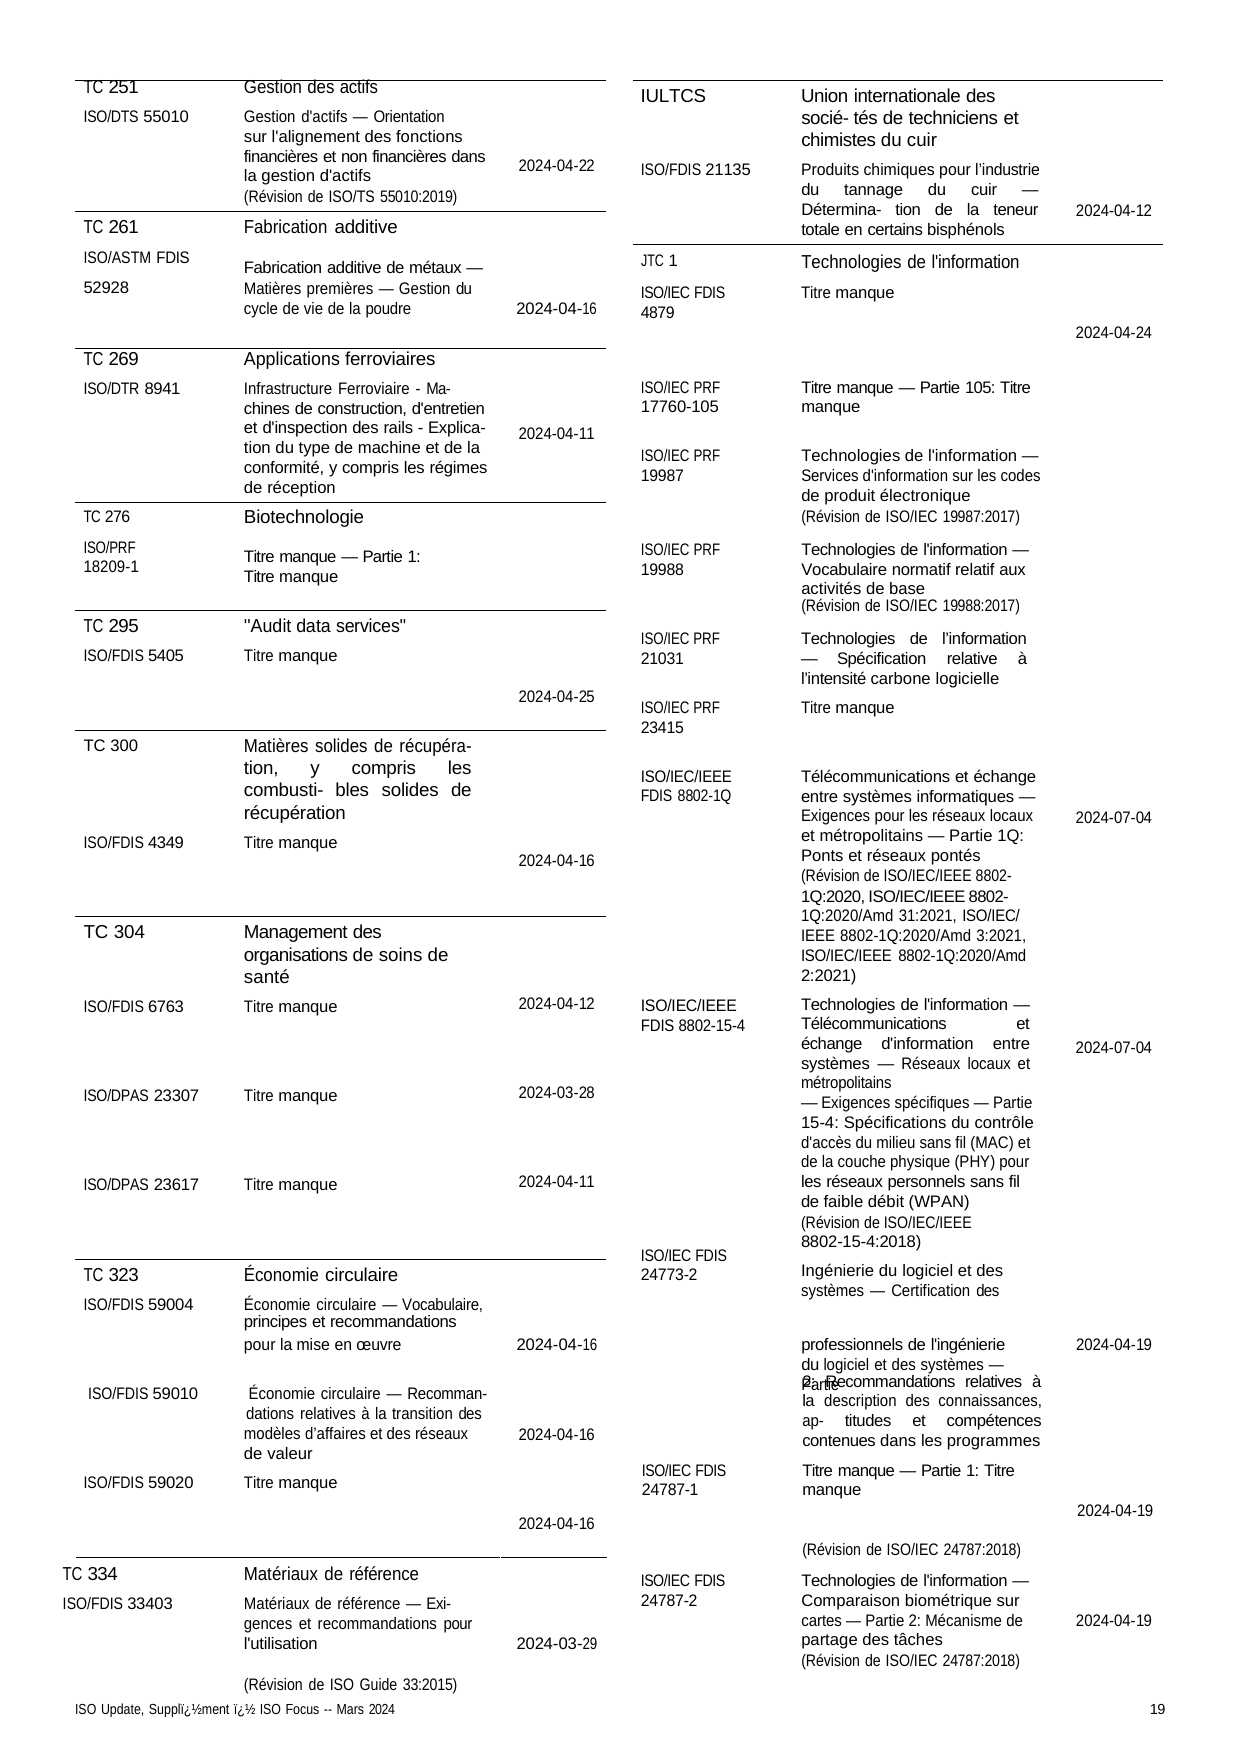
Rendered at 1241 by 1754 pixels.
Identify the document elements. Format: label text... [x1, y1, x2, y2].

subtitle TC 251 Gestion des actifs [83, 81, 487, 97]
text ISO/FDIS 59020 Titre manque [83, 1473, 476, 1492]
list Exigences spécifiques — Partie 15-4: Spécifications du contrôle d'accès du milieu sans fil (MAC) et de la couche physique (PHY) pour les réseaux personnels sans fil de faible débit (WPAN) [801, 1093, 1035, 1211]
text ISO/DTR 8941 Infrastructure Ferroviaire - Ma- [83, 379, 488, 398]
text 2024-04-25 [518, 686, 601, 706]
text Matières premières — Gestion du [243, 279, 601, 298]
text ISO/IEC PRF 23415 [641, 698, 721, 737]
subtitle TC 323 Économie circulaire [83, 1264, 490, 1285]
text 1Q:2020/Amd 31:2021, ISO/IEC/ [801, 907, 1039, 925]
subtitle TC 261 Fabrication additive [83, 216, 487, 237]
text ISO/IEC/IEEE FDIS 8802-15-4 [641, 996, 746, 1035]
text 2024-04-24 [1075, 323, 1178, 342]
text 2024-07-04 [1075, 807, 1178, 827]
subtitle ISO/IEC PRF 19988 [641, 540, 722, 578]
text Technologies de l'information — Vocabulaire normatif relatif aux activités de base [801, 540, 1051, 598]
text (Révision de ISO/IEC/IEEE 8802-15-4:2018) [801, 1212, 974, 1251]
text 2024-04-11 [518, 1172, 601, 1191]
text ISO/IEC PRF 21031 [641, 629, 721, 668]
text 2024-04-19 [1076, 1611, 1178, 1630]
text 2024-04-12 [1076, 201, 1178, 220]
text ISO/FDIS 5405 Titre manque [83, 646, 490, 665]
text ISO/FDIS 59010 Économie circulaire — Recomman- [62, 1384, 487, 1403]
text 2024-04-16 [518, 1514, 1178, 1533]
text (Révision de ISO/IEC 19988:2017) [801, 600, 1178, 615]
subtitle ISO/ASTM FDIS [83, 248, 192, 267]
text Ponts et réseaux pontés (Révision de ISO/IEC/IEEE 8802- 1Q:2020, ISO/IEC/IEEE 8802- [801, 846, 1037, 906]
text chines de construction, d'entretien et d'inspection des rails - Explica- tion du type de machine et de la conformité, y compris les régimes de réception [244, 399, 488, 497]
text (Révision de ISO Guide 33:2015) [244, 1675, 601, 1694]
text 2024-04-22 [518, 156, 601, 175]
text cycle de vie de la poudre 2024-04-16 [243, 299, 601, 318]
subtitle TC 334 Matériaux de référence [62, 1563, 601, 1584]
text ISO/IEC/IEEE FDIS 8802-1Q [641, 766, 749, 805]
text TC 276 Biotechnologie [83, 506, 488, 528]
subtitle TC 304 Management des organisations de soins de santé [83, 921, 490, 987]
text ISO/IEC FDIS 24773-2 [641, 1245, 727, 1284]
subtitle ISO/PRF 18209-1 [83, 537, 140, 576]
text modèles d’affaires et des réseaux de valeur [244, 1424, 476, 1463]
text 2024-04-16 [518, 851, 601, 870]
text Technologies de l'information — Télécommunications et échange d'information entre systèmes — Réseaux locaux et métropolitains [801, 994, 1030, 1092]
text 2024-04-11 [518, 424, 601, 443]
subtitle TC 295 ''Audit data services'' [83, 615, 490, 637]
text (Révision de ISO/IEC 24787:2018) [801, 1651, 1033, 1670]
text ISO/DTS 55010 Gestion d'actifs — Orientation [83, 107, 487, 126]
subtitle TC 300 Matières solides de récupéra- tion, y compris les combusti- bles solides de récupération [83, 735, 472, 823]
subtitle JTC 1 Technologies de l'information [641, 251, 1178, 273]
text du tannage du cuir — Détermina- tion de la teneur totale en certains bisphénols [801, 180, 1039, 239]
text ISO/IEC PRF 19987 [641, 446, 722, 485]
text 2024-07-04 [1075, 1037, 1178, 1057]
subtitle IULTCS Union internationale des socié- tés de techniciens et chimistes du cuir [640, 85, 1044, 151]
text Titre manque — Partie 1: Titre manque [244, 547, 450, 586]
text 2024-04-12 [518, 994, 601, 1013]
text Technologies de l'information — Services d'information sur les codes de produit électronique [801, 446, 1051, 505]
text Titre manque — Partie 105: Titre manque [801, 377, 1051, 416]
text principes et recommandations [244, 1315, 490, 1330]
subtitle ISO/IEC FDIS 4879 [641, 283, 727, 322]
text l'utilisation 2024-03-29 [244, 1634, 601, 1653]
text sur l'alignement des fonctions financières et non financières dans la gestion d'actifs [244, 127, 487, 185]
text ISO/FDIS 33403 Matériaux de référence — Exi- [62, 1594, 601, 1613]
text Ingénierie du logiciel et des systèmes — Certification des [801, 1261, 1037, 1300]
subtitle ISO/IEC FDIS 24787-2 [641, 1571, 727, 1610]
text (Révision de ISO/IEC 19987:2017) [801, 506, 1178, 526]
text Fabrication additive de métaux — [244, 258, 483, 277]
subtitle ISO/IEC PRF 17760-105 [641, 377, 722, 416]
text 2024-04-19 [1076, 1335, 1178, 1354]
text ISO/FDIS 21135 Produits chimiques pour l’industrie [641, 160, 1048, 179]
text 2024-03-28 [518, 1083, 601, 1102]
text IEEE 8802-1Q:2020/Amd 3:2021, ISO/IEC/IEEE 8802-1Q:2020/Amd 2:2021) [801, 926, 1026, 984]
text 52928 [83, 278, 130, 297]
text professionnels de l'ingénierie du logiciel et des systèmes — Partie [801, 1335, 1027, 1394]
text ISO/FDIS 6763 Titre manque [83, 997, 490, 1016]
text ISO/FDIS 59004 Économie circulaire — Vocabulaire, [83, 1295, 490, 1314]
text pour la mise en œuvre 2024-04-16 [244, 1335, 601, 1354]
text ISO/FDIS 4349 Titre manque [83, 832, 490, 852]
text Technologies de l’information — Spécification relative à l’intensité carbone logicielle [801, 629, 1027, 688]
text ISO/DPAS 23307 Titre manque [83, 1086, 490, 1105]
text (Révision de ISO/TS 55010:2019) [244, 187, 487, 206]
text gences et recommandations pour [244, 1614, 601, 1633]
text Titre manque [801, 698, 1039, 717]
text dations relatives à la transition des [62, 1404, 482, 1423]
text ISO/DPAS 23617 Titre manque [83, 1175, 490, 1194]
text Télécommunications et échange entre systèmes informatiques — Exigences pour les réseaux locaux et métropolitains — Partie 1Q: [801, 767, 1037, 845]
text 2024-04-16 [518, 1425, 1178, 1444]
text Titre manque [801, 283, 898, 302]
subtitle TC 269 Applications ferroviaires [83, 349, 488, 369]
text Technologies de l'information — Comparaison biométrique sur cartes — Partie 2: Mécanisme de partage des tâches [801, 1571, 1033, 1649]
